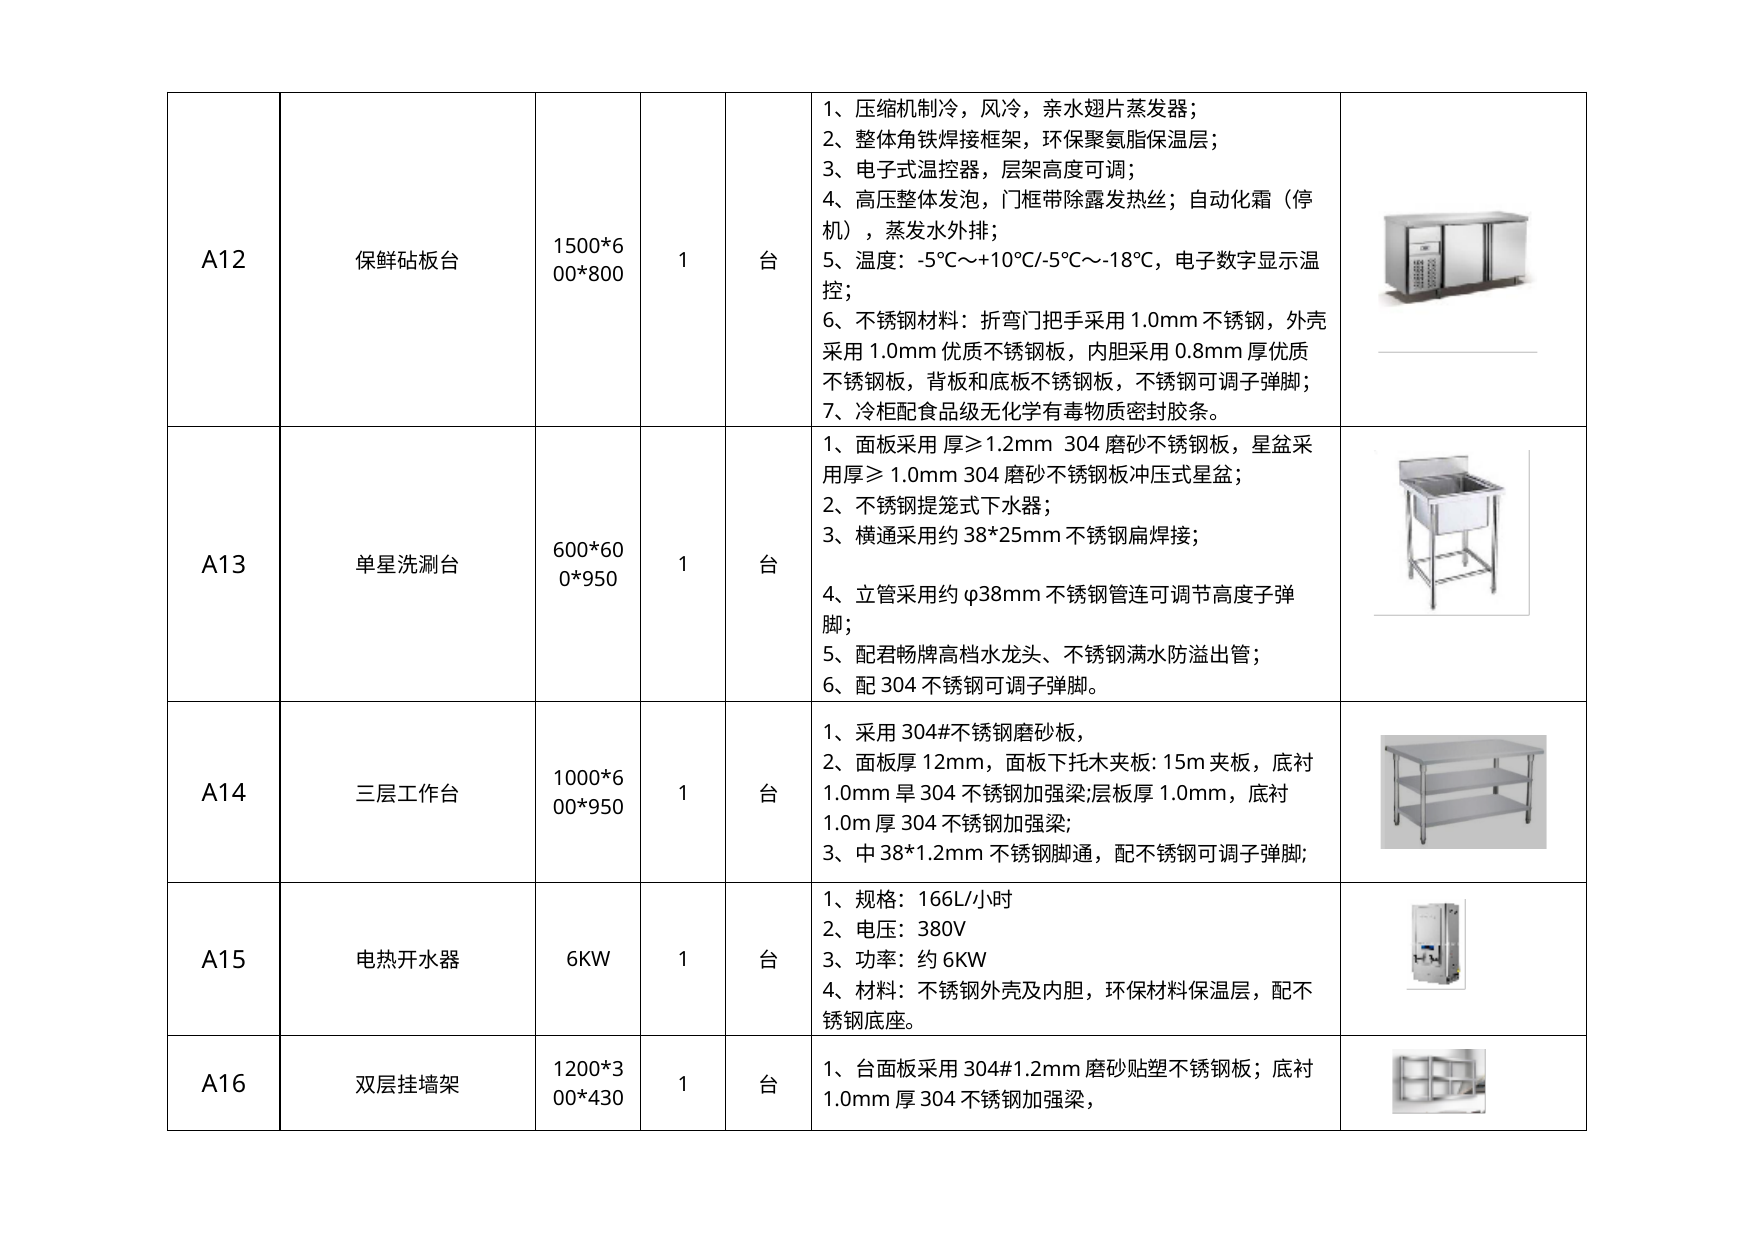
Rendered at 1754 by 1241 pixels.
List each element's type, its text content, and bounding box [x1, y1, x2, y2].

table_cell A14 [168, 702, 279, 882]
table_cell 1000*600*950 [536, 702, 640, 882]
table_cell A15 [168, 883, 279, 1034]
table_cell A13 [168, 427, 279, 701]
table_cell 1 [641, 702, 725, 882]
table_cell 1 [641, 427, 725, 701]
table_cell 台 [726, 93, 811, 426]
table_cell 1 [641, 883, 725, 1034]
picture [1392, 1049, 1487, 1115]
table_cell 电热开水器 [281, 883, 535, 1034]
table_cell 台 [726, 427, 811, 701]
table_cell 600*600*950 [536, 427, 640, 701]
table_cell 6KW [536, 883, 640, 1034]
table_cell A16 [168, 1036, 279, 1130]
table_cell 1 [641, 1036, 725, 1130]
table_cell 台 [726, 702, 811, 882]
table_cell 1500*600*800 [536, 93, 640, 426]
table_cell [1341, 427, 1586, 701]
table_cell 1、压缩机制冷，风冷，亲水翅片蒸发器； 2、整体角铁焊接框架，环保聚氨脂保温层； 3、电子式温控器，层架高度可调； 4、高压整体发泡，门框带除露发热丝；自动化霜（停机），蒸发水外排； 5、温度：-5℃～+10℃/-5℃～-18℃，电子数字显示温控； 6、不锈钢材料：折弯门把手采用1.0mm不锈钢，外壳采用 1.0mm优质不锈钢板，内胆采用0.8mm厚优质不锈钢板，背板和底板不锈钢板，不锈钢可调子弹脚； 7、冷柜配食品级无化学有毒物质密封胶条。 [812, 93, 1340, 426]
table_cell 保鲜砧板台 [281, 93, 535, 426]
table_cell [1341, 883, 1586, 1034]
table_cell 1 [641, 93, 725, 426]
table_cell 三层工作台 [281, 702, 535, 882]
table_cell 台 [726, 883, 811, 1034]
table_cell 1、台面板采用304#1.2mm磨砂贴塑不锈钢板；底衬1.0mm厚304不锈钢加强梁， [812, 1036, 1340, 1130]
table_cell 台 [726, 1036, 811, 1130]
table_cell [1341, 702, 1586, 882]
table_cell A12 [168, 93, 279, 426]
table_cell 1、规格：166L/小时 2、电压：380V 3、功率：约6KW 4、材料：不锈钢外壳及内胆，环保材料保温层，配不锈钢底座。 [812, 883, 1340, 1034]
picture [1373, 450, 1531, 617]
table_cell 单星洗涮台 [281, 427, 535, 701]
table_cell 1、采用 304#不锈钢磨砂板， 2、面板厚12mm，面板下托木夹板: 15m夹板，底衬1.0mm旱304 不锈钢加强梁;层板厚 1.0mm，底衬1.0m厚 304不锈钢加强梁; 3、中38*1.2mm 不锈钢脚通，配不锈钢可调子弹脚; [812, 702, 1340, 882]
table_cell 双层挂墙架 [281, 1036, 535, 1130]
picture [1378, 158, 1538, 354]
table_cell 1、面板采用 厚≥1.2mm 304 磨砂不锈钢板，星盆采用厚≥ 1.0mm 304 磨砂不锈钢板冲压式星盆； 2、不锈钢提笼式下水器； 3、横通采用约38*25mm不锈钢扁焊接； 4、立管采用约φ38mm不锈钢管连可调节高度子弹脚； 5、配君畅牌高档水龙头、不锈钢满水防溢出管； 6、配 304 不锈钢可调子弹脚。 [812, 427, 1340, 701]
table_cell [1341, 93, 1586, 426]
table_cell [1341, 1036, 1586, 1130]
picture [1406, 899, 1467, 991]
table_cell 1200*300*430 [536, 1036, 640, 1130]
picture [1380, 735, 1547, 849]
